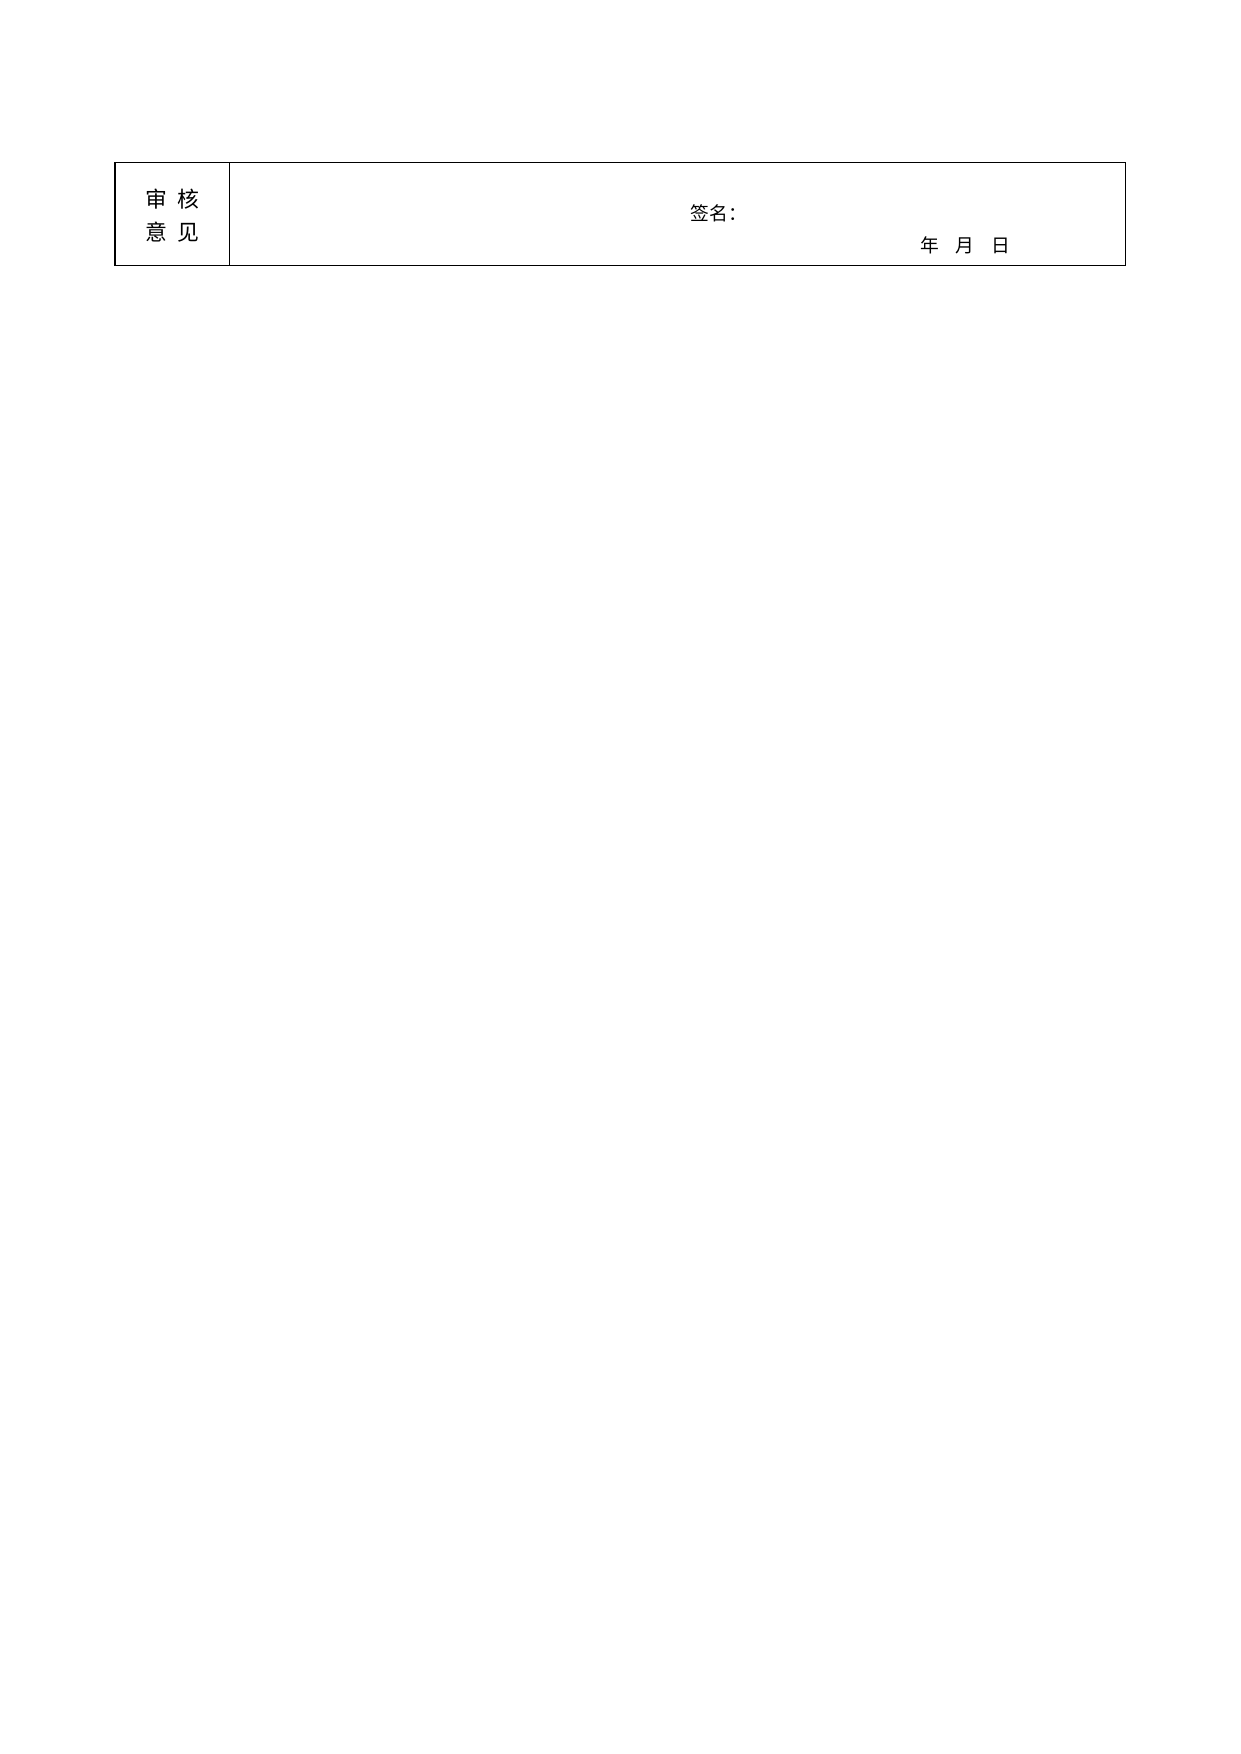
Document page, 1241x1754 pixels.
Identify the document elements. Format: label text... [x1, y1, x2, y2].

table_cell 签名： 年 月 日 [230, 163, 1125, 265]
table_cell 审 核 意 见 [116, 163, 229, 265]
